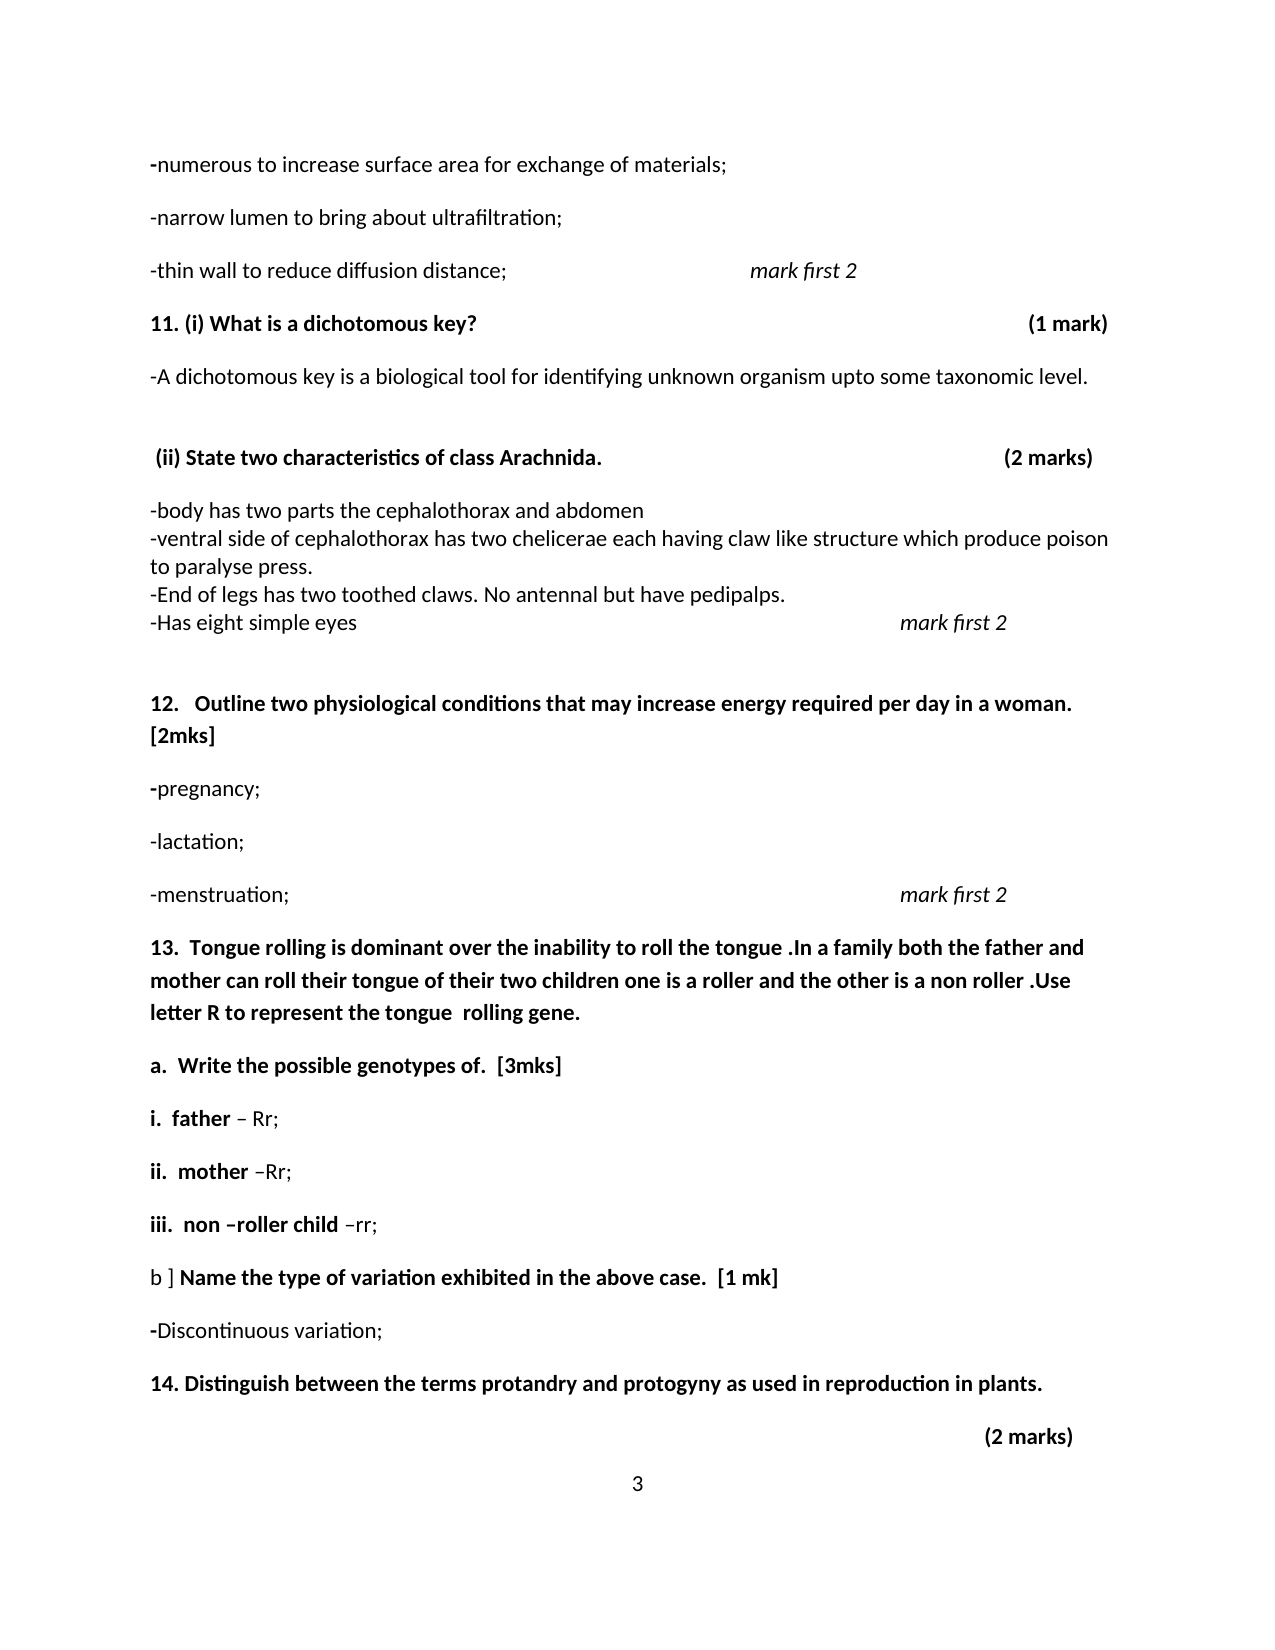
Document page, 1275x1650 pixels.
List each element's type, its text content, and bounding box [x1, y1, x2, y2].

text b ] Name the type of variation exhibited in the above case. [1 mk] [150, 1263, 1125, 1291]
text (2 marks) [150, 1422, 1125, 1450]
text -numerous to increase surface area for exchange of materials; [150, 150, 1125, 178]
text -ventral side of cephalothorax has two chelicerae each having claw like structure which produce poison to paralyse press. [150, 524, 1125, 580]
text -A dichotomous key is a biological tool for identifying unknown organism upto some taxonomic level. [150, 362, 1125, 390]
text -narrow lumen to bring about ultrafiltration; [150, 203, 1125, 231]
text -body has two parts the cephalothorax and abdomen [150, 496, 1125, 524]
text i. father – Rr; [150, 1104, 1125, 1132]
text iii. non –roller child –rr; [150, 1210, 1125, 1238]
text -menstruation; mark first 2 [150, 881, 1125, 908]
text -lactation; [150, 827, 1125, 856]
text -thin wall to reduce diffusion distance; mark first 2 [150, 256, 1125, 284]
text a. Write the possible genotypes of. [3mks] [150, 1051, 1125, 1079]
text 13. Tongue rolling is dominant over the inability to roll the tongue .In a family both the father and mother can roll their tongue of their two children one is a roller and the other is a non roller .Use letter R to represent the tongue rolling gene. [150, 933, 1125, 1026]
text ii. mother –Rr; [150, 1157, 1125, 1185]
text -End of legs has two toothed claws. No antennal but have pedipalps. [150, 580, 1125, 608]
text 14. Distinguish between the terms protandry and protogyny as used in reproduction in plants. [150, 1369, 1125, 1397]
text -pregnancy; [150, 774, 1125, 802]
text -Has eight simple eyes mark first 2 [150, 608, 1125, 636]
text 12. Outline two physiological conditions that may increase energy required per day in a woman. [2mks] [150, 689, 1125, 749]
text (ii) State two characteristics of class Arachnida. (2 marks) [150, 443, 1125, 471]
text -Discontinuous variation; [150, 1316, 1125, 1344]
text 11. (i) What is a dichotomous key? (1 mark) [150, 309, 1125, 337]
